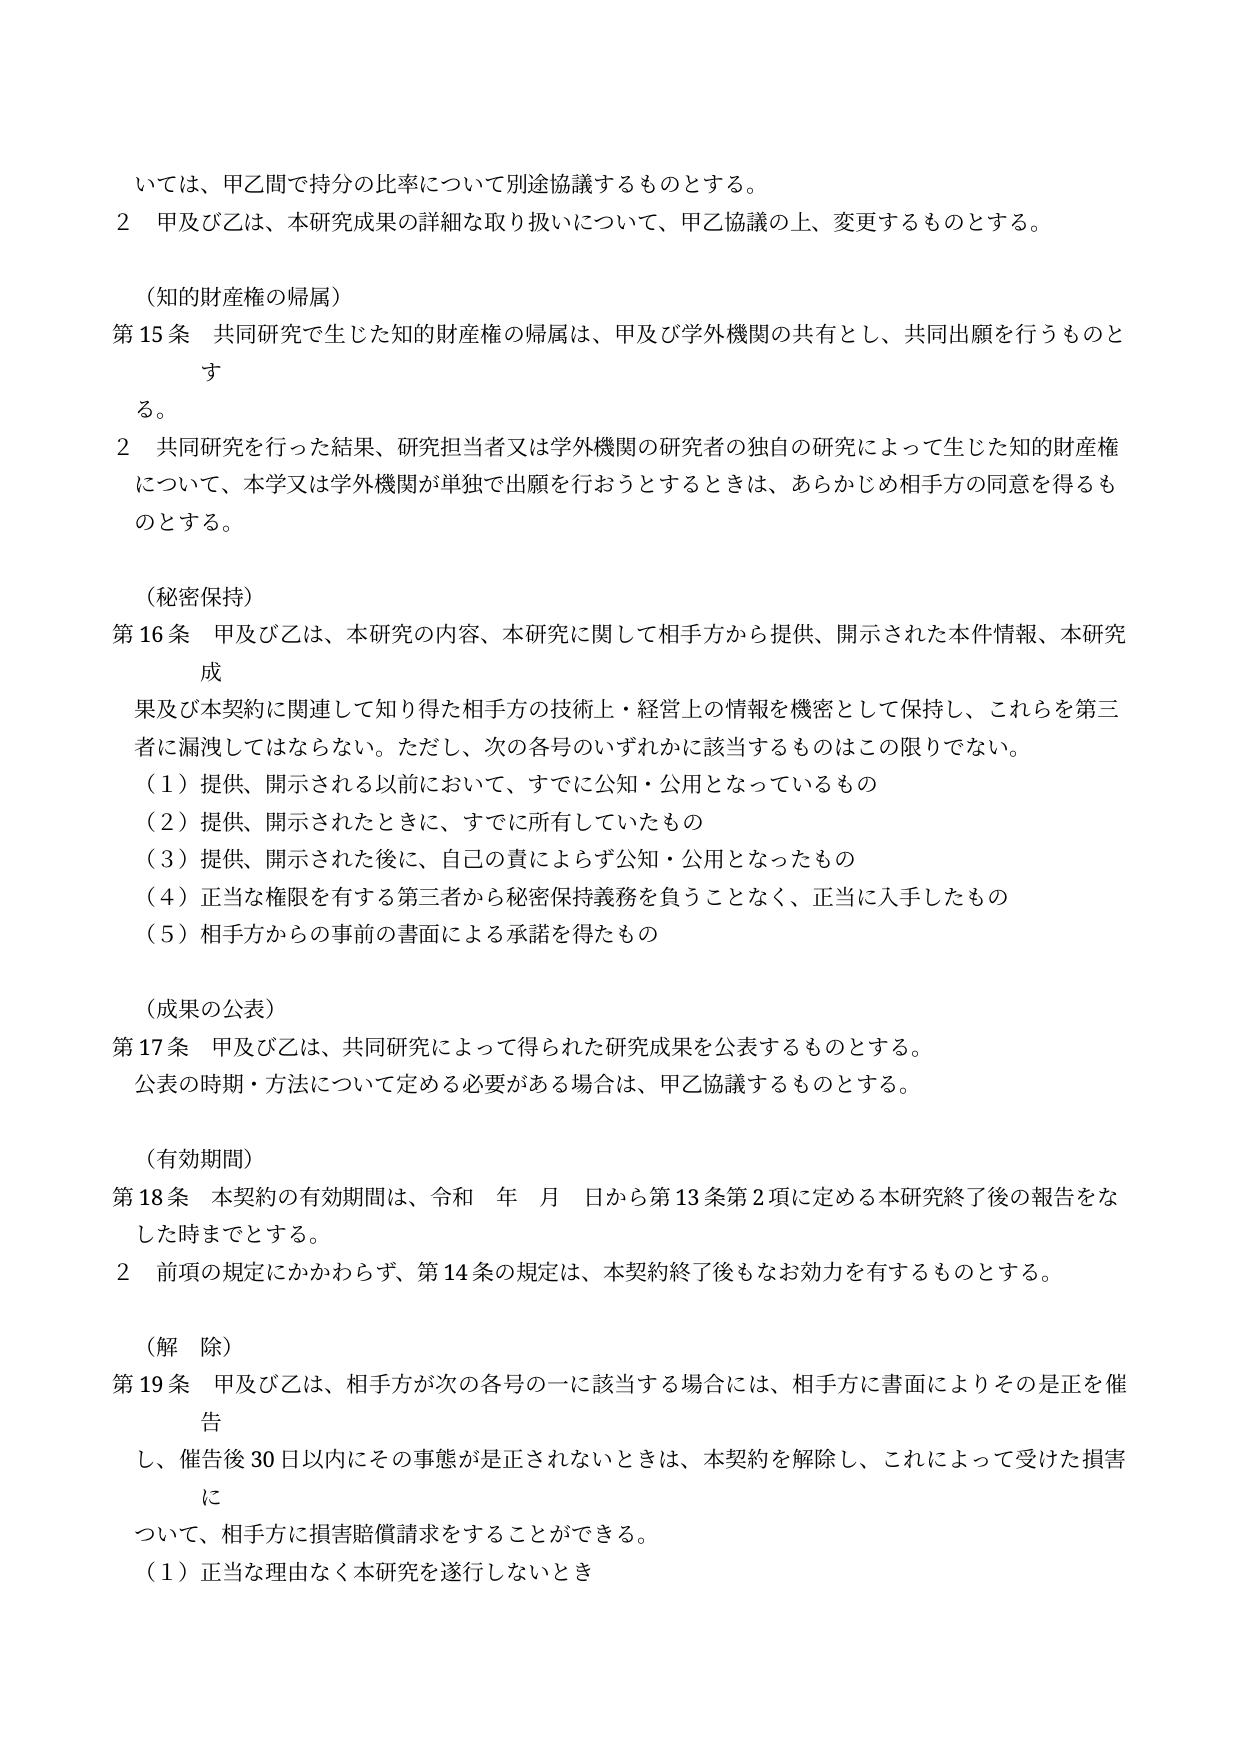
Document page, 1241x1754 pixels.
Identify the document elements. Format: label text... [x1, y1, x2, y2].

text ２ 前項の規定にかかわらず、第14条の規定は、本契約終了後もなお効力を有するものとする。 [112, 1252, 1128, 1289]
text 公表の時期・方法について定める必要がある場合は、甲乙協議するものとする。 [112, 1064, 1128, 1102]
text （秘密保持） [134, 577, 1128, 614]
text 者に漏洩してはならない。ただし、次の各号のいずれかに該当するものはこの限りでない。 [134, 727, 1128, 764]
text 第17条 甲及び乙は、共同研究によって得られた研究成果を公表するものとする。 [112, 1027, 1128, 1064]
text （１）提供、開示される以前において、すでに公知・公用となっているもの [112, 764, 1128, 802]
text し、催告後30日以内にその事態が是正されないときは、本契約を解除し、これによって受けた損害に [134, 1439, 1128, 1514]
text について、本学又は学外機関が単独で出願を行おうとするときは、あらかじめ相手方の同意を得るも [134, 464, 1128, 502]
text （３）提供、開示された後に、自己の責によらず公知・公用となったもの [112, 839, 1128, 877]
text ついて、相手方に損害賠償請求をすることができる。 [134, 1514, 1128, 1552]
text （有効期間） [134, 1139, 1128, 1177]
text （解 除） [112, 1327, 1128, 1364]
text （２）提供、開示されたときに、すでに所有していたもの [112, 802, 1128, 839]
text （５）相手方からの事前の書面による承諾を得たもの [112, 914, 1128, 952]
text ２ 甲及び乙は、本研究成果の詳細な取り扱いについて、甲乙協議の上、変更するものとする。 [112, 202, 1128, 239]
text 第15条 共同研究で生じた知的財産権の帰属は、甲及び学外機関の共有とし、共同出願を行うものとす [112, 314, 1128, 389]
text （１）正当な理由なく本研究を遂行しないとき [112, 1552, 1128, 1589]
text （成果の公表） [112, 989, 1128, 1027]
text のとする。 [134, 502, 1128, 539]
text 果及び本契約に関連して知り得た相手方の技術上・経営上の情報を機密として保持し、これらを第三 [134, 689, 1128, 727]
text （４）正当な権限を有する第三者から秘密保持義務を負うことなく、正当に入手したもの [112, 877, 1128, 914]
text 第16条 甲及び乙は、本研究の内容、本研究に関して相手方から提供、開示された本件情報、本研究成 [112, 614, 1128, 689]
text 第18条 本契約の有効期間は、令和 年 月 日から第13条第2項に定める本研究終了後の報告をな [112, 1177, 1128, 1214]
text した時までとする。 [134, 1214, 1128, 1252]
text ２ 共同研究を行った結果、研究担当者又は学外機関の研究者の独自の研究によって生じた知的財産権 [112, 427, 1128, 464]
text 第19条 甲及び乙は、相手方が次の各号の一に該当する場合には、相手方に書面によりその是正を催告 [112, 1364, 1128, 1439]
text る。 [134, 389, 1128, 427]
text （知的財産権の帰属） [134, 277, 1128, 314]
text いては、甲乙間で持分の比率について別途協議するものとする。 [134, 164, 1128, 202]
